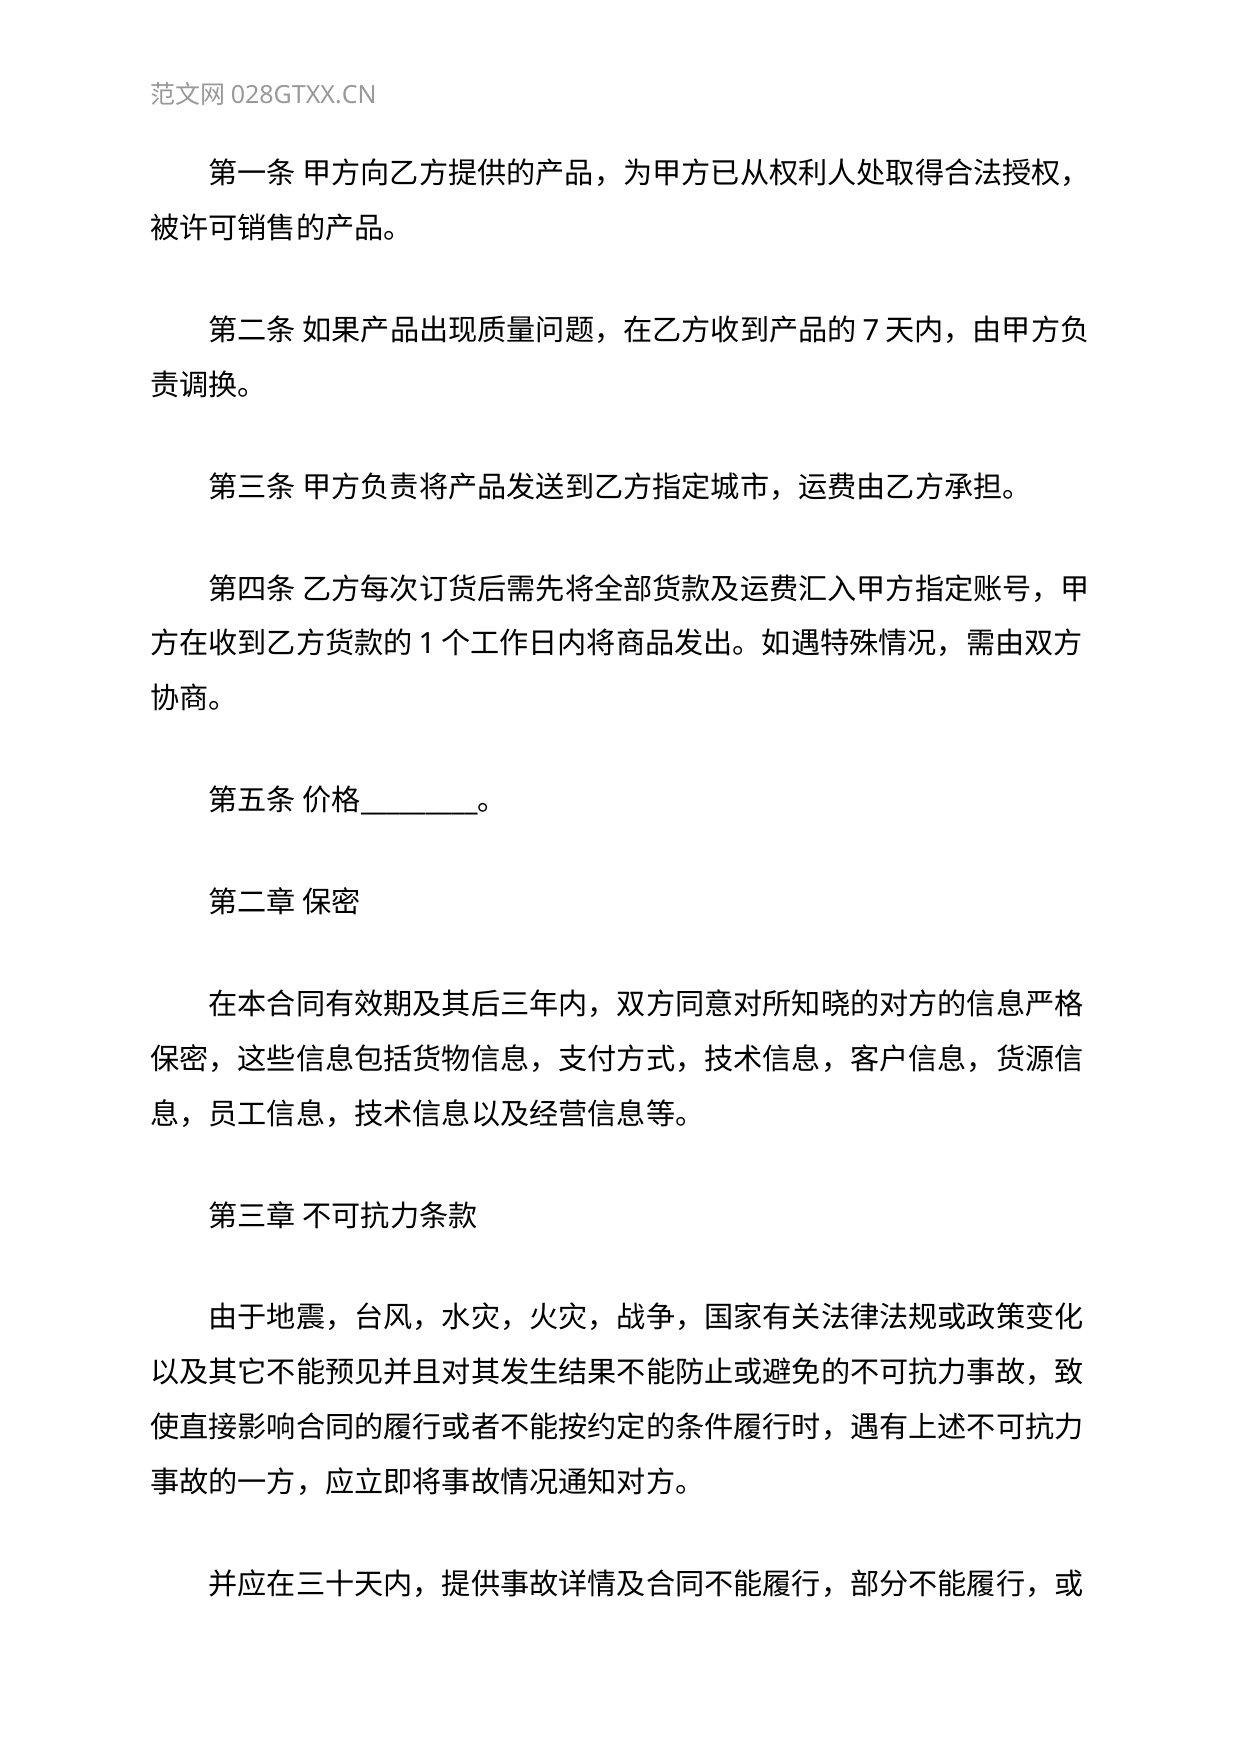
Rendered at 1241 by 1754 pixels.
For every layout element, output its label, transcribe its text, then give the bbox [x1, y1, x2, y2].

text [150, 1560, 1090, 1603]
text 第五条 价格_________。 [150, 777, 1090, 819]
text 第四条 乙方每次订货后需先将全部货款及运费汇入甲方指定账号，甲方在收到乙方货款的1个工作日内将商品发出。如遇特殊情况，需由双方协商。 [150, 565, 1090, 717]
text 第三条 甲方负责将产品发送到乙方指定城市，运费由乙方承担。 [150, 463, 1090, 506]
text 第二条 如果产品出现质量问题，在乙方收到产品的7天内，由甲方负责调换。 [150, 307, 1090, 404]
text 第一条 甲方向乙方提供的产品，为甲方已从权利人处取得合法授权，被许可销售的产品。 [150, 150, 1090, 247]
text 第三章 不可抗力条款 [150, 1192, 1090, 1234]
text 第二章 保密 [150, 879, 1090, 921]
text 由于地震，台风，水灾，火灾，战争，国家有关法律法规或政策变化以及其它不能预见并且对其发生结果不能防止或避免的不可抗力事故，致使直接影响合同的履行或者不能按约定的条件履行时，遇有上述不可抗力事故的一方，应立即将事故情况通知对方。 [150, 1294, 1090, 1501]
text 在本合同有效期及其后三年内，双方同意对所知晓的对方的信息严格保密，这些信息包括货物信息，支付方式，技术信息，客户信息，货源信息，员工信息，技术信息以及经营信息等。 [150, 981, 1090, 1133]
